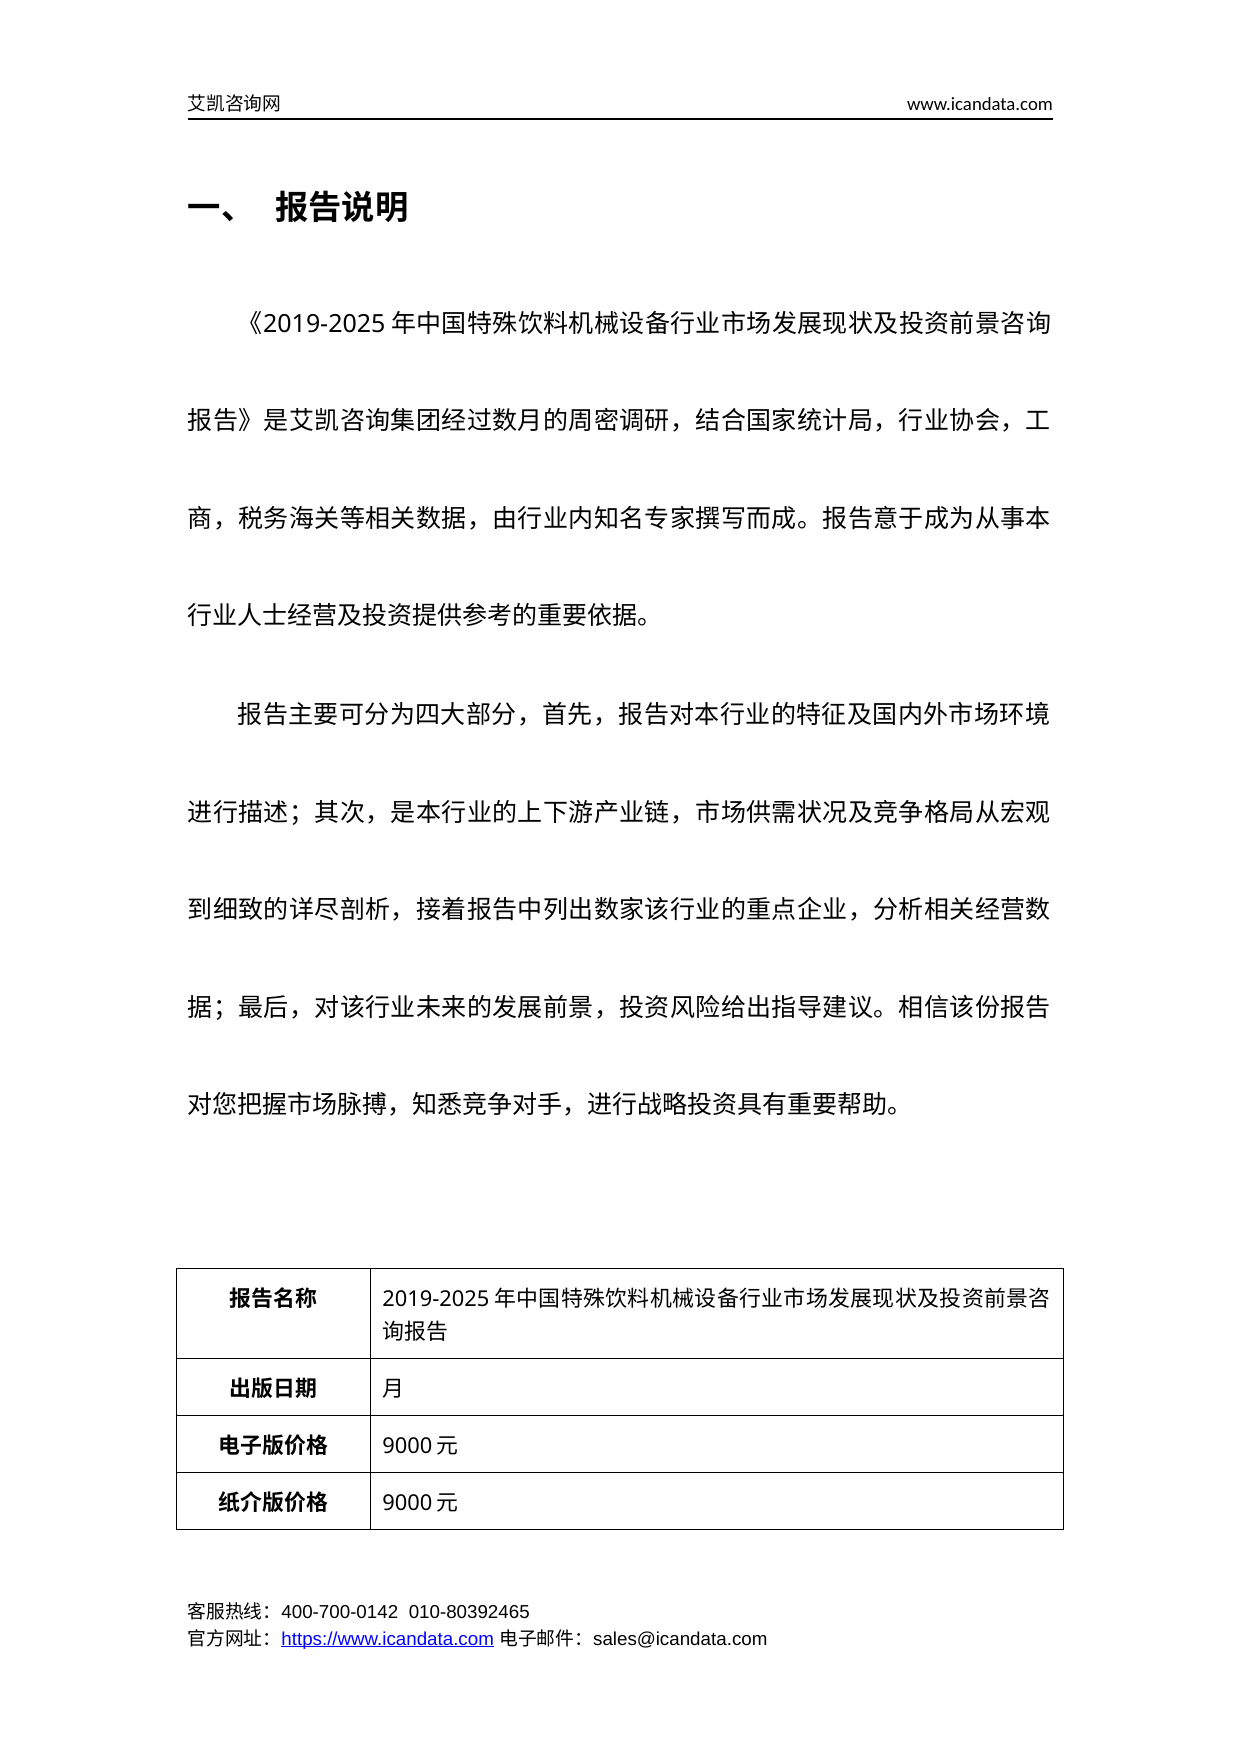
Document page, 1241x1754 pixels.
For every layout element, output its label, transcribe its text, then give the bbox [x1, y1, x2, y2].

table_cell 9000元 [371, 1473, 1063, 1529]
table_cell 纸介版价格 [177, 1473, 370, 1529]
table_header 2019-2025年中国特殊饮料机械设备行业市场发展现状及投资前景咨询报告 [371, 1269, 1063, 1358]
subtitle 报告说明 [187, 172, 1053, 237]
text 《2019-2025年中国特殊饮料机械设备行业市场发展现状及投资前景咨询报告》是艾凯咨询集团经过数月的周密调研，结合国家统计局，行业协会，工商，税务海关等相关数据，由行业内知名专家撰写而成。报告意于成为从事本行业人士经营及投资提供参考的重要依据。 [187, 289, 1053, 646]
table_header 报告名称 [177, 1269, 370, 1358]
table_cell 出版日期 [177, 1359, 370, 1415]
text 报告主要可分为四大部分，首先，报告对本行业的特征及国内外市场环境进行描述；其次，是本行业的上下游产业链，市场供需状况及竞争格局从宏观到细致的详尽剖析，接着报告中列出数家该行业的重点企业，分析相关经营数据；最后，对该行业未来的发展前景，投资风险给出指导建议。相信该份报告对您把握市场脉搏，知悉竞争对手，进行战略投资具有重要帮助。 [187, 681, 1053, 1136]
table_cell 月 [371, 1359, 1063, 1415]
table_cell 电子版价格 [177, 1416, 370, 1472]
table_cell 9000元 [371, 1416, 1063, 1472]
